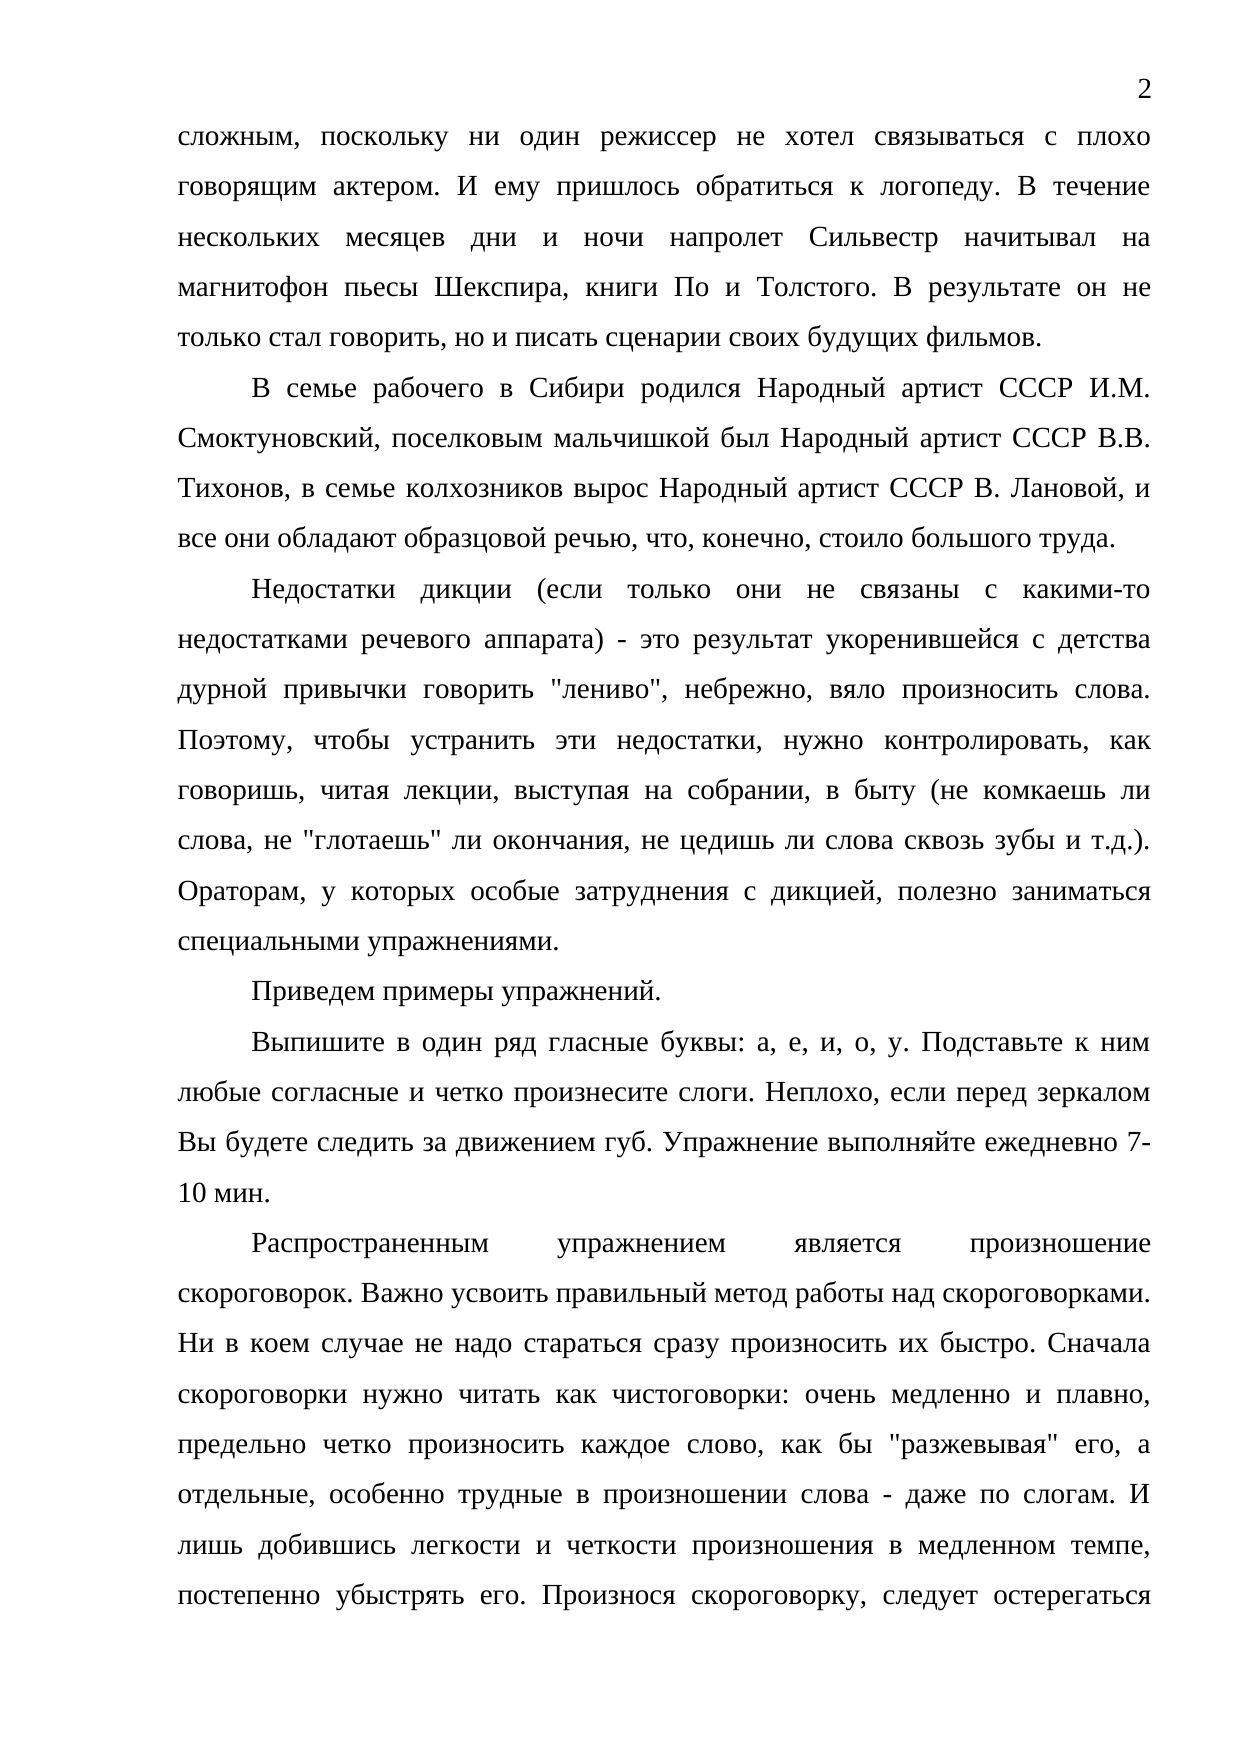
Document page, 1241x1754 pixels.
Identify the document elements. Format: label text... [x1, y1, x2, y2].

text Выпишите в один ряд гласные буквы: а, е, и, о, у. Подставьте к ним любые согласные и четко произнесите слоги. Неплохо, если перед зеркалом Вы будете следить за движением губ. Упражнение выполняйте ежедневно 7-10 мин. [177, 1024, 1152, 1208]
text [177, 1225, 1152, 1611]
text Приведем примеры упражнений. [177, 973, 1152, 1007]
text В семье рабочего в Сибири родился Народный артист СССР И.М. Смоктуновский, поселковым мальчишкой был Народный артист СССР В.В. Тихонов, в семье колхозников вырос Народный артист СССР В. Лановой, и все они обладают образцовой речью, что, конечно, стоило большого труда. [177, 370, 1152, 554]
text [177, 118, 1152, 353]
text Недостатки дикции (если только они не связаны с какими-то недостатками речевого аппарата) - это результат укоренившейся с детства дурной привычки говорить "лениво", небрежно, вяло произносить слова. Поэтому, чтобы устранить эти недостатки, нужно контролировать, как говоришь, читая лекции, выступая на собрании, в быту (не комкаешь ли слова, не "глотаешь" ли окончания, не цедишь ли слова сквозь зубы и т.д.). Ораторам, у которых особые затруднения с дикцией, полезно заниматься специальными упражнениями. [177, 571, 1152, 957]
